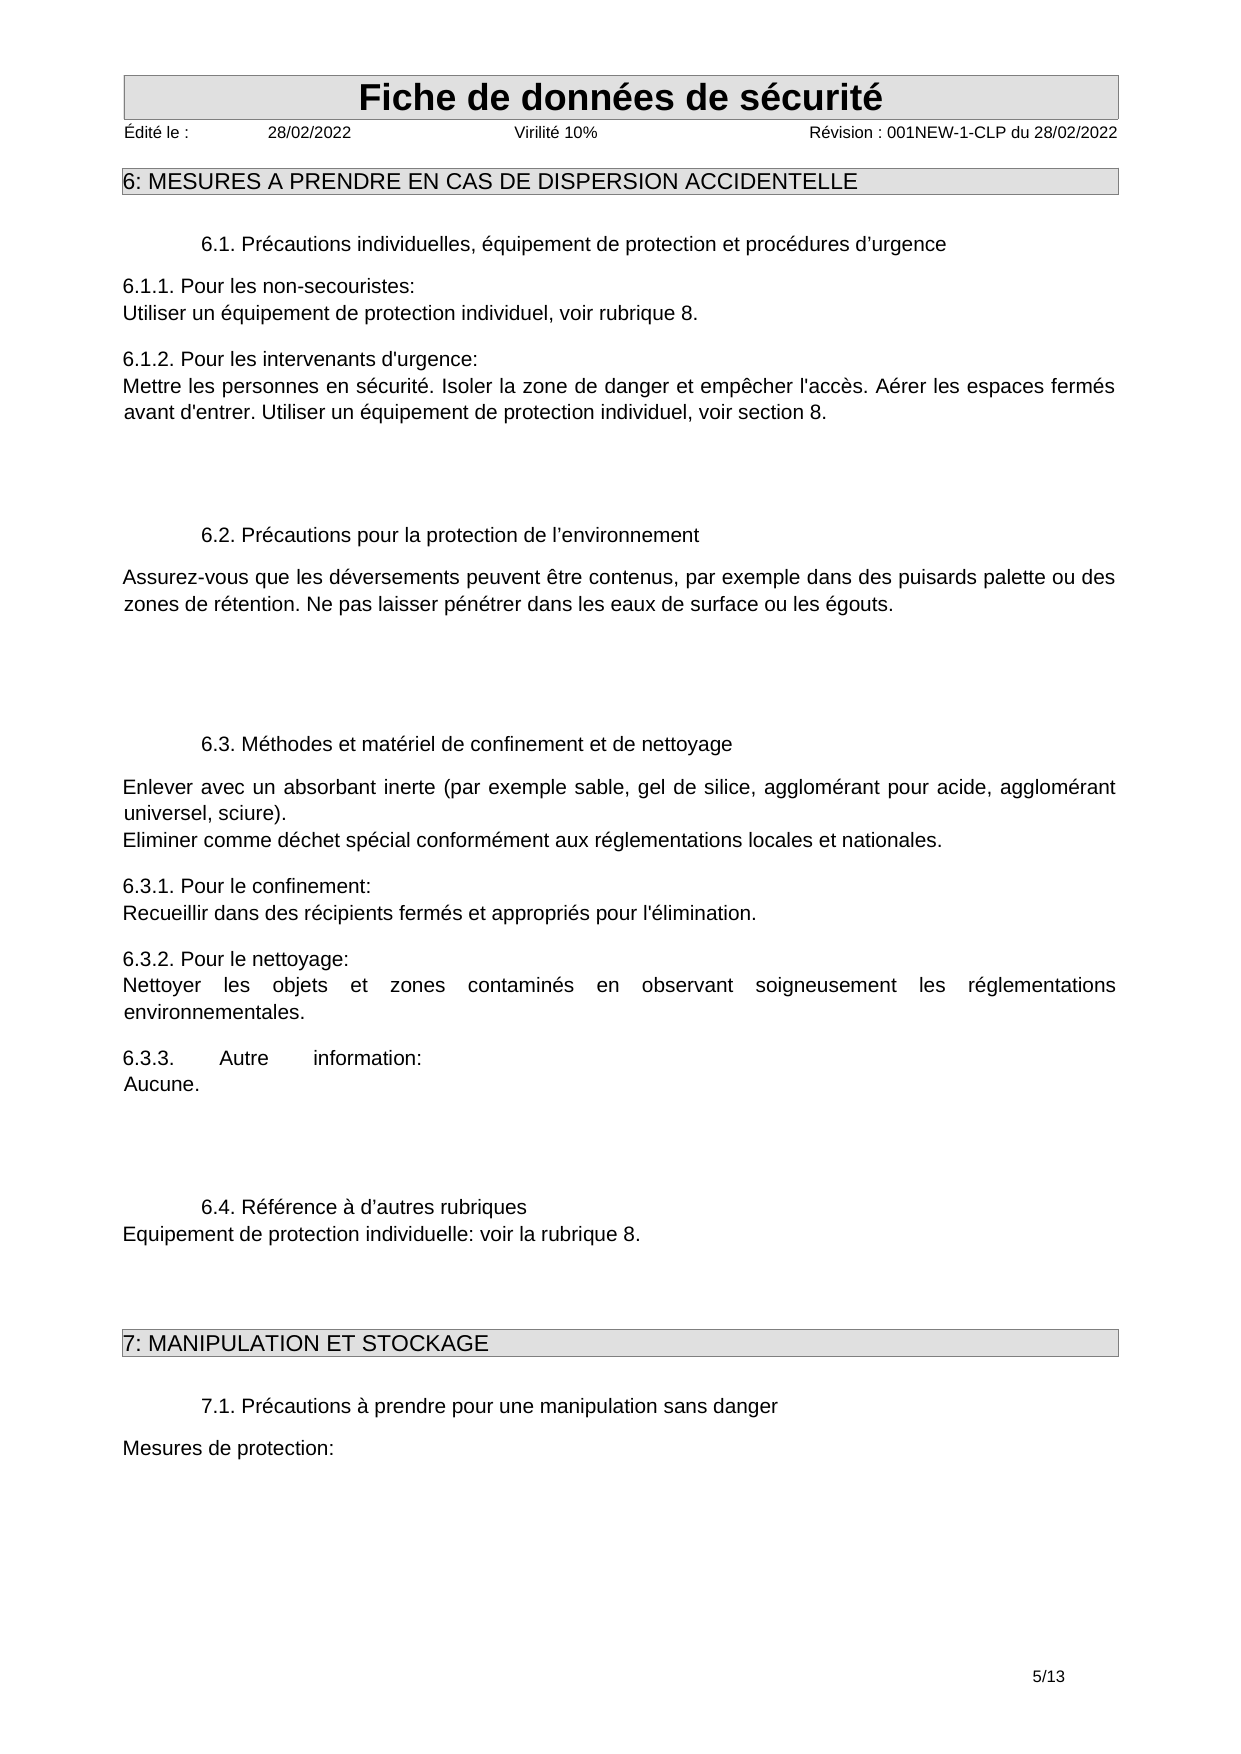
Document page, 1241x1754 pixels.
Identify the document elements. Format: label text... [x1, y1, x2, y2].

text Assurez-vous que les déversements peuvent être contenus, par exemple dans des puisards palette ou des zones de rétention. Ne pas laisser pénétrer dans les eaux de surface ou les égouts. [122, 565, 1117, 615]
text 7.1. Précautions à prendre pour une manipulation sans danger [201, 1393, 1117, 1417]
text 6.1.2. Pour les intervenants d'urgence: [122, 347, 1117, 371]
text 6.4. Référence à d’autres rubriques [201, 1195, 1117, 1219]
text 6.3.2. Pour le nettoyage: [122, 946, 1117, 970]
text 6.2. Précautions pour la protection de l’environnement [201, 522, 1117, 546]
text Nettoyer les objets et zones contaminés en observant soigneusement les réglementations environnementales. [122, 973, 1117, 1023]
subtitle 7: MANIPULATION ET STOCKAGE [123, 1330, 1118, 1356]
text Enlever avec un absorbant inerte (par exemple sable, gel de silice, agglomérant pour acide, agglomérant universel, sciure). [122, 775, 1117, 825]
text Equipement de protection individuelle: voir la rubrique 8. [122, 1221, 1117, 1245]
text Mesures de protection: [122, 1436, 1117, 1460]
text Mettre les personnes en sécurité. Isoler la zone de danger et empêcher l'accès. Aérer les espaces fermés avant d'entrer. Utiliser un équipement de protection individuel, voir section 8. [122, 374, 1117, 424]
text Utiliser un équipement de protection individuel, voir rubrique 8. [122, 301, 1117, 325]
text 6.3.1. Pour le confinement: [122, 874, 1117, 898]
text 6.3.3. Autre information: Aucune. [122, 1046, 422, 1096]
text 6.1.1. Pour les non-secouristes: [122, 274, 1117, 298]
subtitle 6: MESURES A PRENDRE EN CAS DE DISPERSION ACCIDENTELLE [123, 169, 1118, 194]
text Eliminer comme déchet spécial conformément aux réglementations locales et nationales. [122, 828, 1117, 852]
text Recueillir dans des récipients fermés et appropriés pour l'élimination. [122, 900, 1117, 924]
text 6.3. Méthodes et matériel de confinement et de nettoyage [201, 732, 1117, 756]
text 6.1. Précautions individuelles, équipement de protection et procédures d’urgence [201, 232, 1117, 256]
